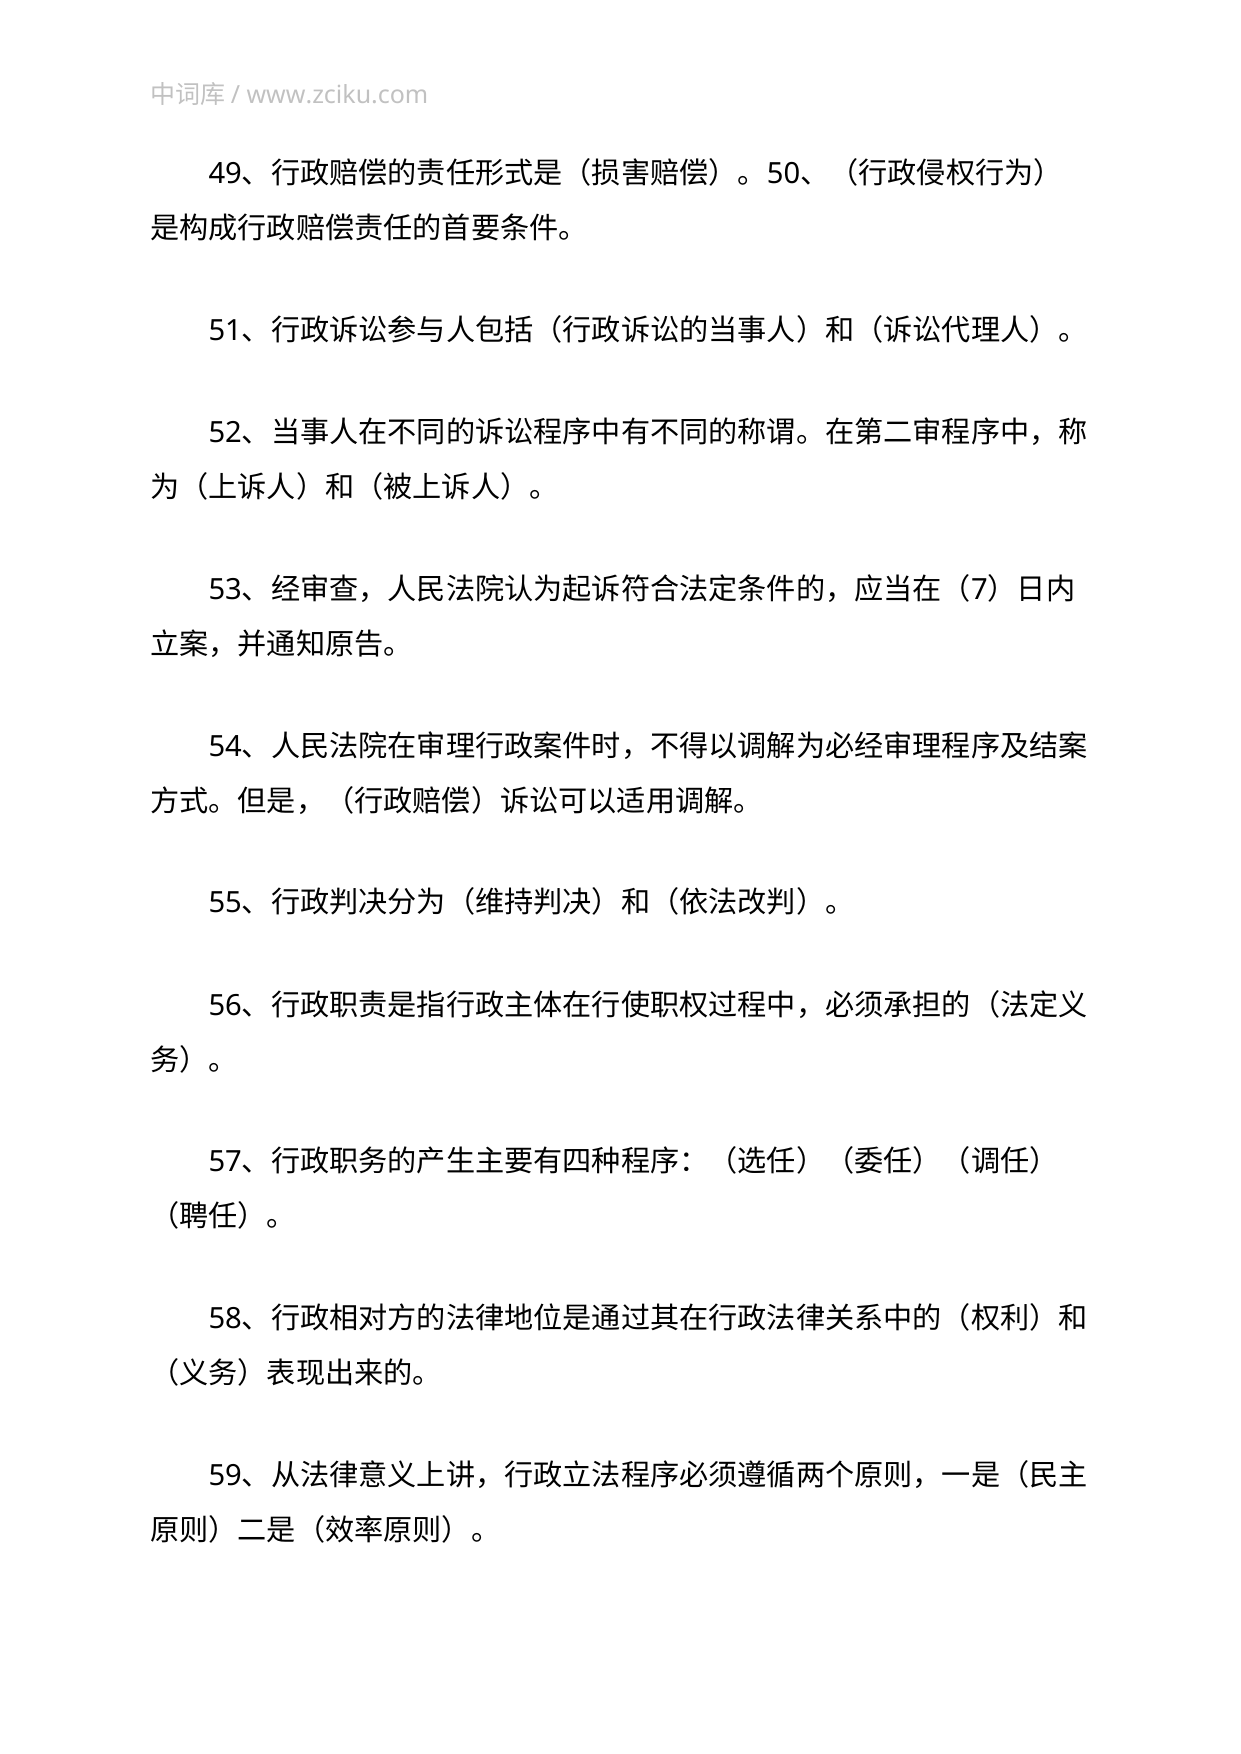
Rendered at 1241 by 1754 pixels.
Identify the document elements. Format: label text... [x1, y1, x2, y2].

text 53、经审查，人民法院认为起诉符合法定条件的，应当在（7）日内立案，并通知原告。 [150, 566, 1090, 663]
text 59、从法律意义上讲，行政立法程序必须遵循两个原则，一是（民主原则）二是（效率原则）。 [150, 1451, 1090, 1549]
text 56、行政职责是指行政主体在行使职权过程中，必须承担的（法定义务）。 [150, 981, 1090, 1078]
text 54、人民法院在审理行政案件时，不得以调解为必经审理程序及结案方式。但是，（行政赔偿）诉讼可以适用调解。 [150, 722, 1090, 819]
text 58、行政相对方的法律地位是通过其在行政法律关系中的（权利）和（义务）表现出来的。 [150, 1294, 1090, 1392]
text 52、当事人在不同的诉讼程序中有不同的称谓。在第二审程序中，称为（上诉人）和（被上诉人）。 [150, 409, 1090, 506]
text 51、行政诉讼参与人包括（行政诉讼的当事人）和（诉讼代理人）。 [150, 307, 1090, 349]
text 49、行政赔偿的责任形式是（损害赔偿）。50、（行政侵权行为）是构成行政赔偿责任的首要条件。 [150, 150, 1090, 247]
text 57、行政职务的产生主要有四种程序：（选任）（委任）（调任）（聘任）。 [150, 1138, 1090, 1235]
text 55、行政判决分为（维持判决）和（依法改判）。 [150, 879, 1090, 921]
